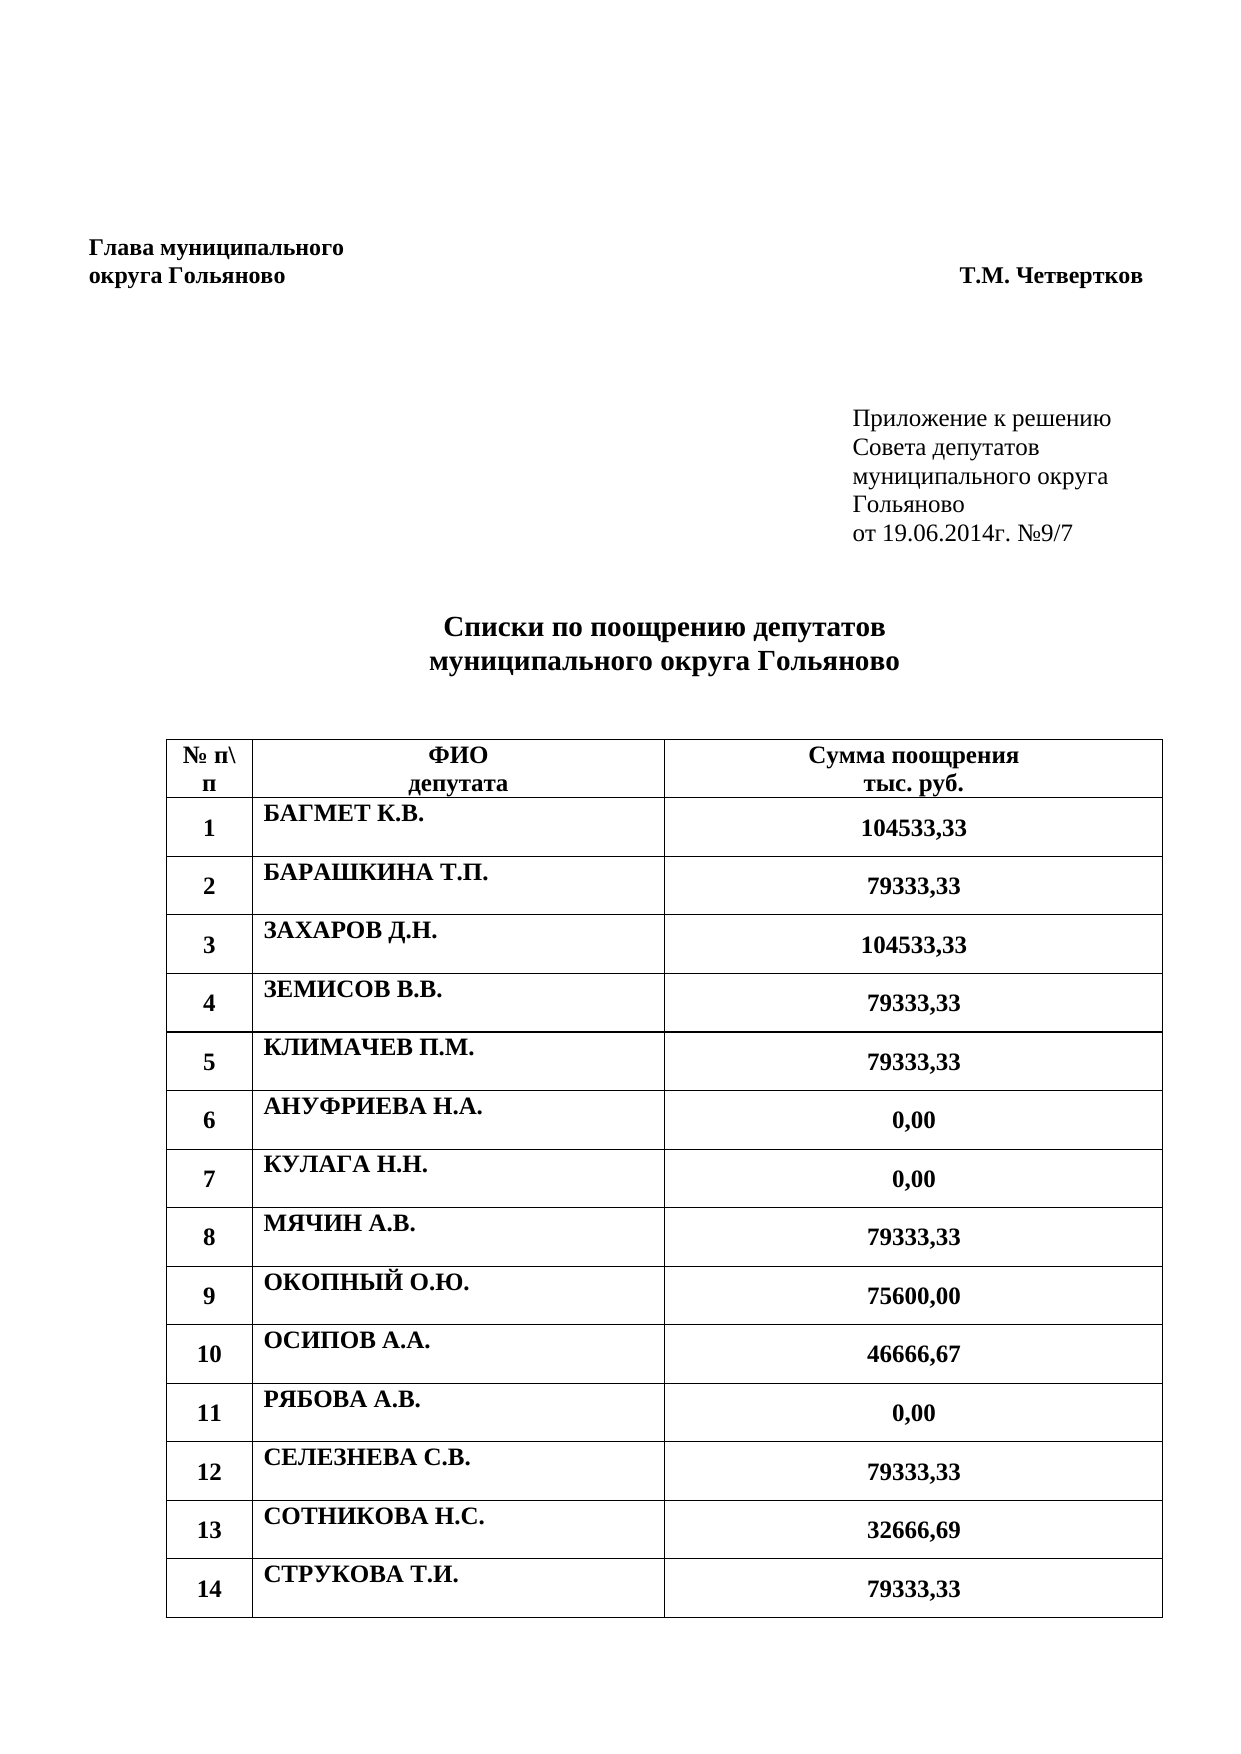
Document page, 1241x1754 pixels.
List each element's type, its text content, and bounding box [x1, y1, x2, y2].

table_cell 11 [167, 1384, 252, 1441]
table_cell 9 [167, 1267, 252, 1324]
table_cell 79333,33 [665, 1208, 1162, 1266]
table_cell 6 [167, 1091, 252, 1148]
table_cell 104533,33 [665, 798, 1162, 856]
table_cell 46666,67 [665, 1325, 1162, 1383]
text Совета депутатов муниципального округа Гольяново [852, 432, 1152, 518]
table_cell СЕЛЕЗНЕВА С.В. [253, 1442, 664, 1500]
table_cell 2 [167, 857, 252, 914]
table_cell ОКОПНЫЙ О.Ю. [253, 1267, 664, 1324]
table_cell 8 [167, 1208, 252, 1266]
table_cell 0,00 [665, 1091, 1162, 1148]
text от 19.06.2014г. №9/7 [852, 518, 1152, 547]
table_cell 5 [167, 1033, 252, 1090]
table_header Сумма поощрения тыс. руб. [665, 740, 1162, 797]
table_cell 0,00 [665, 1384, 1162, 1441]
text муниципального округа Гольяново [177, 643, 1152, 676]
table_cell 1 [167, 798, 252, 856]
table_cell 104533,33 [665, 915, 1162, 973]
table_cell БАРАШКИНА Т.П. [253, 857, 664, 914]
table_cell ОСИПОВ А.А. [253, 1325, 664, 1383]
text округа Гольяново Т.М. Четвертков [88, 261, 1152, 288]
table_cell 12 [167, 1442, 252, 1500]
table_cell КУЛАГА Н.Н. [253, 1150, 664, 1207]
text Приложение к решению [852, 403, 1152, 432]
table_cell 79333,33 [665, 1033, 1162, 1090]
table_cell 32666,69 [665, 1501, 1162, 1558]
table_cell ЗЕМИСОВ В.В. [253, 974, 664, 1031]
text Списки по поощрению депутатов [177, 609, 1152, 643]
table_cell 79333,33 [665, 1559, 1162, 1617]
table_cell 4 [167, 974, 252, 1031]
table_cell 79333,33 [665, 857, 1162, 914]
table_cell 10 [167, 1325, 252, 1383]
table_cell 79333,33 [665, 974, 1162, 1031]
table_cell 3 [167, 915, 252, 973]
table_cell 7 [167, 1150, 252, 1207]
table_cell СОТНИКОВА Н.С. [253, 1501, 664, 1558]
table_header ФИО депутата [253, 740, 664, 797]
text Глава муниципального [88, 233, 1152, 261]
table_cell 75600,00 [665, 1267, 1162, 1324]
table_cell МЯЧИН А.В. [253, 1208, 664, 1266]
table_cell АНУФРИЕВА Н.А. [253, 1091, 664, 1148]
table_cell ЗАХАРОВ Д.Н. [253, 915, 664, 973]
table_cell 13 [167, 1501, 252, 1558]
table_cell БАГМЕТ К.В. [253, 798, 664, 856]
table_header № п\п [167, 740, 252, 797]
table_cell РЯБОВА А.В. [253, 1384, 664, 1441]
table_cell 0,00 [665, 1150, 1162, 1207]
table_cell СТРУКОВА Т.И. [253, 1559, 664, 1617]
table_cell КЛИМАЧЕВ П.М. [253, 1033, 664, 1090]
table_cell 79333,33 [665, 1442, 1162, 1500]
table_cell 14 [167, 1559, 252, 1617]
